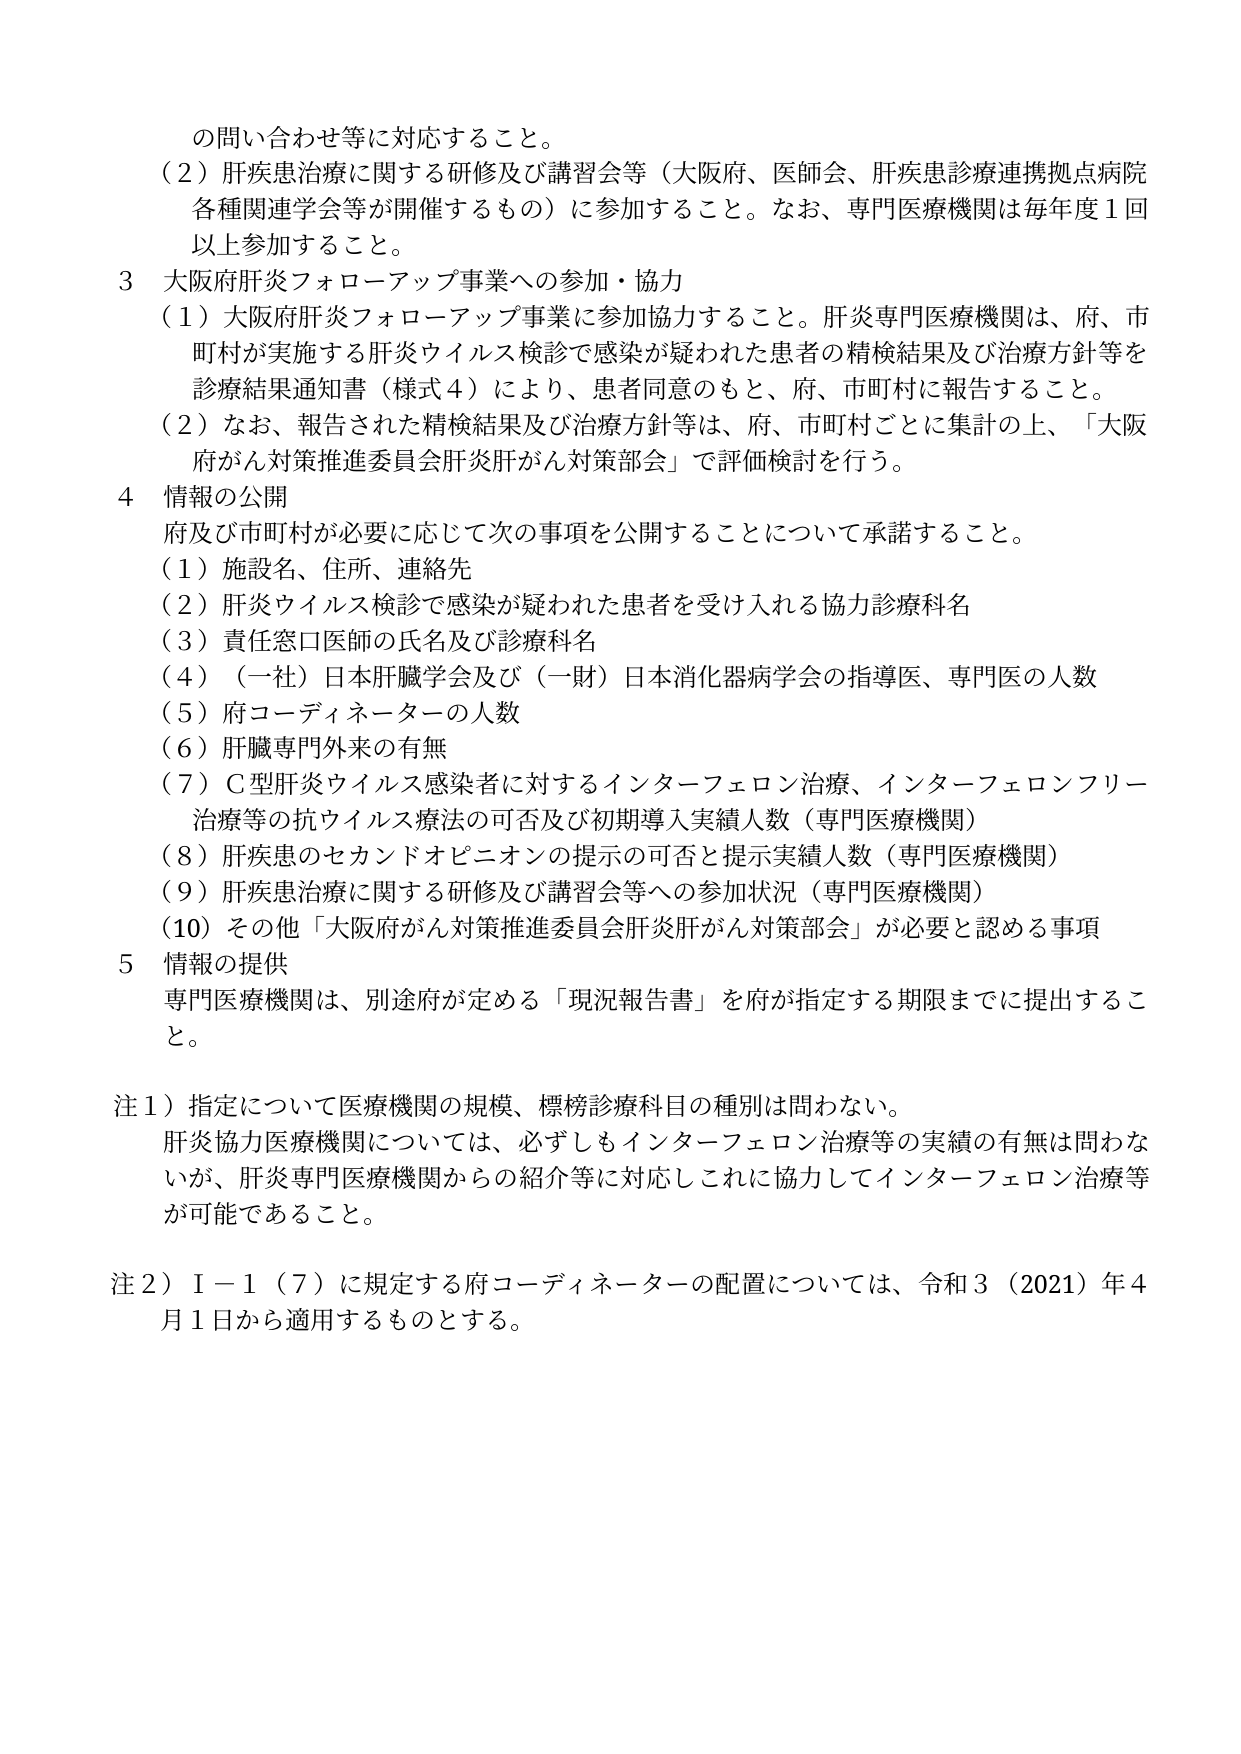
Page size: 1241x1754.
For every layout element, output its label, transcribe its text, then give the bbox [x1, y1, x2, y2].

text （１）施設名、住所、連絡先 [148, 549, 1152, 585]
text （５）府コーディネーターの人数 [148, 693, 1152, 729]
text ４ 情報の公開 [89, 478, 1152, 513]
text （２）肝疾患治療に関する研修及び講習会等（大阪府、医師会、肝疾患診療連携拠点病院、各種関連学会等が開催するもの）に参加すること。なお、専門医療機関は毎年度１回以上参加すること。 [148, 154, 1152, 262]
text 注２）Ⅰ－１（７）に規定する府コーディネーターの配置については、令和３（2021）年４月１日から適用するものとする。 [111, 1264, 1152, 1337]
text （４）（一社）日本肝臓学会及び（一財）日本消化器病学会の指導医、専門医の人数 [148, 657, 1152, 693]
text （２）肝炎ウイルス検診で感染が疑われた患者を受け入れる協力診療科名 [148, 585, 1152, 621]
text ５ 情報の提供 [89, 945, 1152, 981]
text 肝炎協力医療機関については、必ずしもインターフェロン治療等の実績の有無は問わないが、肝炎専門医療機関からの紹介等に対応しこれに協力してインターフェロン治療等が可能であること。 [163, 1123, 1152, 1231]
text 注１）指定について医療機関の規模、標榜診療科目の種別は問わない。 [89, 1087, 1152, 1123]
text （２）なお、報告された精検結果及び治療方針等は、府、市町村ごとに集計の上、「大阪府がん対策推進委員会肝炎肝がん対策部会」で評価検討を行う。 [148, 406, 1152, 478]
text （９）肝疾患治療に関する研修及び講習会等への参加状況（専門医療機関） [148, 873, 1152, 909]
text （３）責任窓口医師の氏名及び診療科名 [148, 621, 1152, 657]
text （10）その他「大阪府がん対策推進委員会肝炎肝がん対策部会」が必要と認める事項 [148, 909, 1152, 945]
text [148, 118, 1152, 154]
text 専門医療機関は、別途府が定める「現況報告書」を府が指定する期限までに提出すること。 [163, 981, 1152, 1053]
text 府及び市町村が必要に応じて次の事項を公開することについて承諾すること。 [163, 513, 1152, 549]
text （８）肝疾患のセカンドオピニオンの提示の可否と提示実績人数（専門医療機関） [148, 837, 1152, 873]
text （１）大阪府肝炎フォローアップ事業に参加協力すること。肝炎専門医療機関は、府、市町村が実施する肝炎ウイルス検診で感染が疑われた患者の精検結果及び治療方針等を診療結果通知書（様式４）により、患者同意のもと、府、市町村に報告すること。 [148, 298, 1152, 406]
text ３ 大阪府肝炎フォローアップ事業への参加・協力 [89, 262, 1152, 298]
text （６）肝臓専門外来の有無 [148, 729, 1152, 765]
text （７）Ｃ型肝炎ウイルス感染者に対するインターフェロン治療、インターフェロンフリー治療等の抗ウイルス療法の可否及び初期導入実績人数（専門医療機関） [148, 765, 1152, 837]
